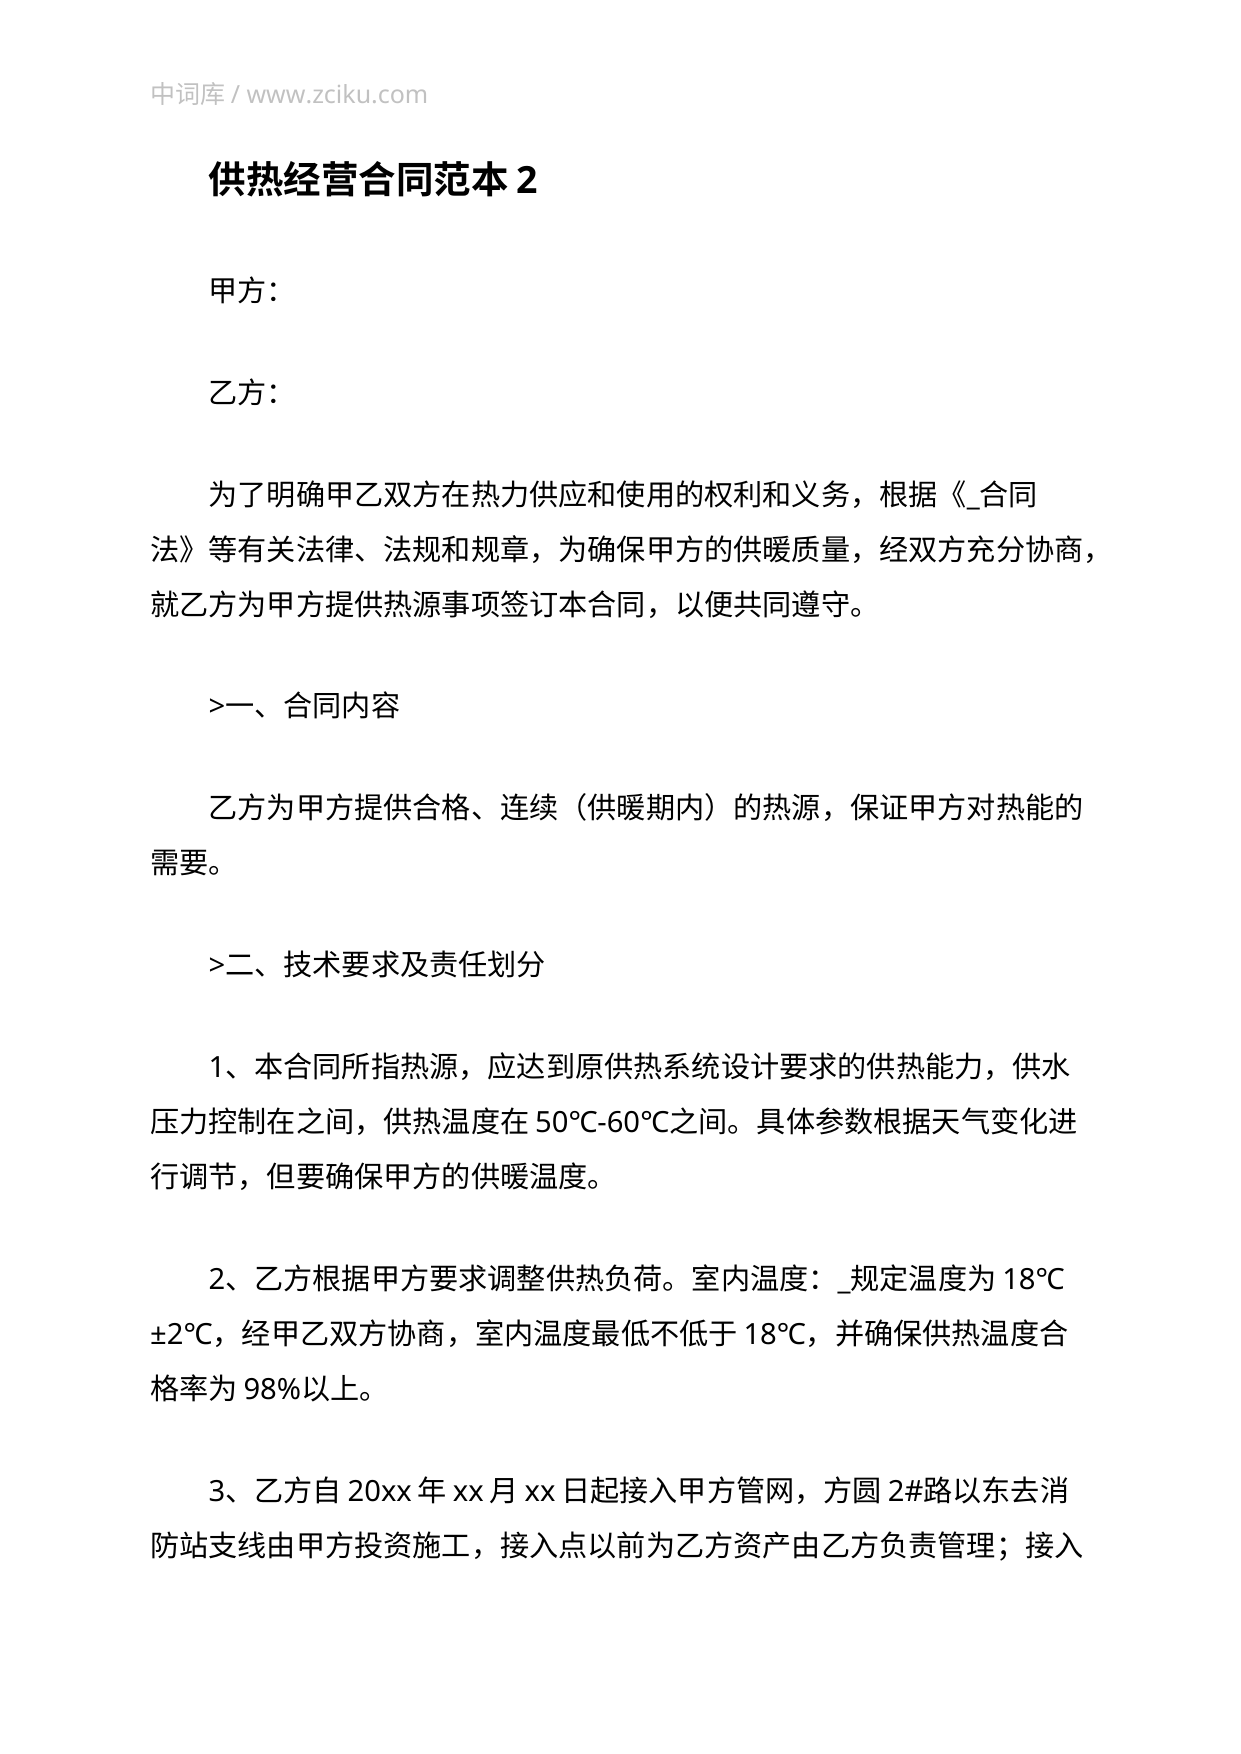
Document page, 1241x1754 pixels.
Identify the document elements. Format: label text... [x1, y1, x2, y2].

text 供热经营合同范本2 [150, 150, 1090, 204]
text >一、合同内容 [150, 683, 1090, 725]
text 为了明确甲乙双方在热力供应和使用的权利和义务，根据《_合同法》等有关法律、法规和规章，为确保甲方的供暖质量，经双方充分协商，就乙方为甲方提供热源事项签订本合同，以便共同遵守。 [150, 471, 1090, 623]
text >二、技术要求及责任划分 [150, 941, 1090, 984]
text 乙方为甲方提供合格、连续（供暖期内）的热源，保证甲方对热能的需要。 [150, 785, 1090, 882]
text 2、乙方根据甲方要求调整供热负荷。室内温度：_规定温度为18℃±2℃，经甲乙双方协商，室内温度最低不低于18℃，并确保供热温度合格率为98%以上。 [150, 1255, 1090, 1408]
text 甲方： [150, 268, 1090, 310]
text 1、本合同所指热源，应达到原供热系统设计要求的供热能力，供水压力控制在之间，供热温度在50℃-60℃之间。具体参数根据天气变化进行调节，但要确保甲方的供暖温度。 [150, 1043, 1090, 1196]
text 乙方： [150, 369, 1090, 412]
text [150, 1467, 1090, 1564]
